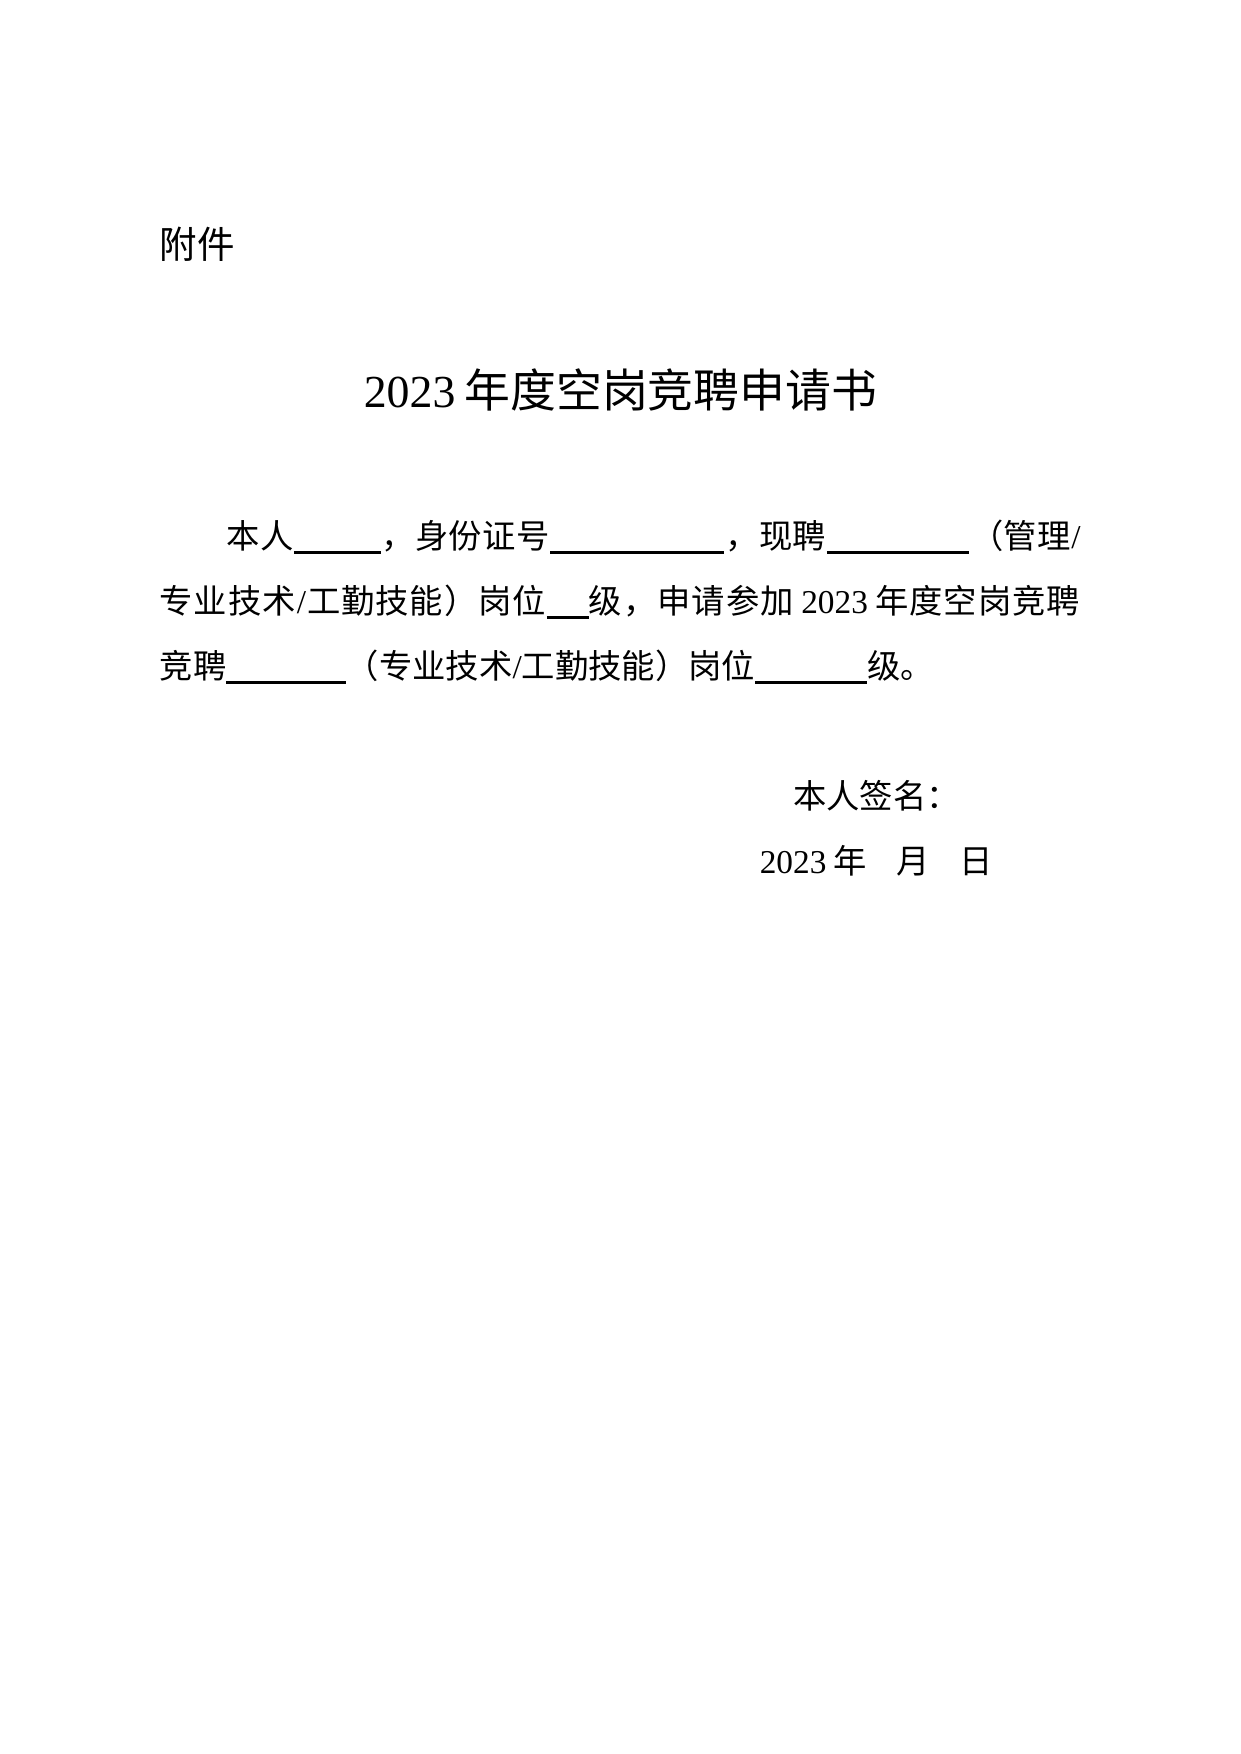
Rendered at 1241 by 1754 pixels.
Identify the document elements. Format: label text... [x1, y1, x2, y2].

text 2023年 月 日 [159, 827, 1081, 892]
text 2023年度空岗竞聘申请书 [159, 339, 1081, 437]
text 附件 [159, 209, 1081, 274]
text 本人签名： [159, 762, 1014, 827]
text 本人 ，身份证号 ，现聘 （管理/专业技术/工勤技能）岗位 级，申请参加2023年度空岗竞聘，竞聘 （专业技术/工勤技能）岗位 级。 [159, 502, 1081, 697]
